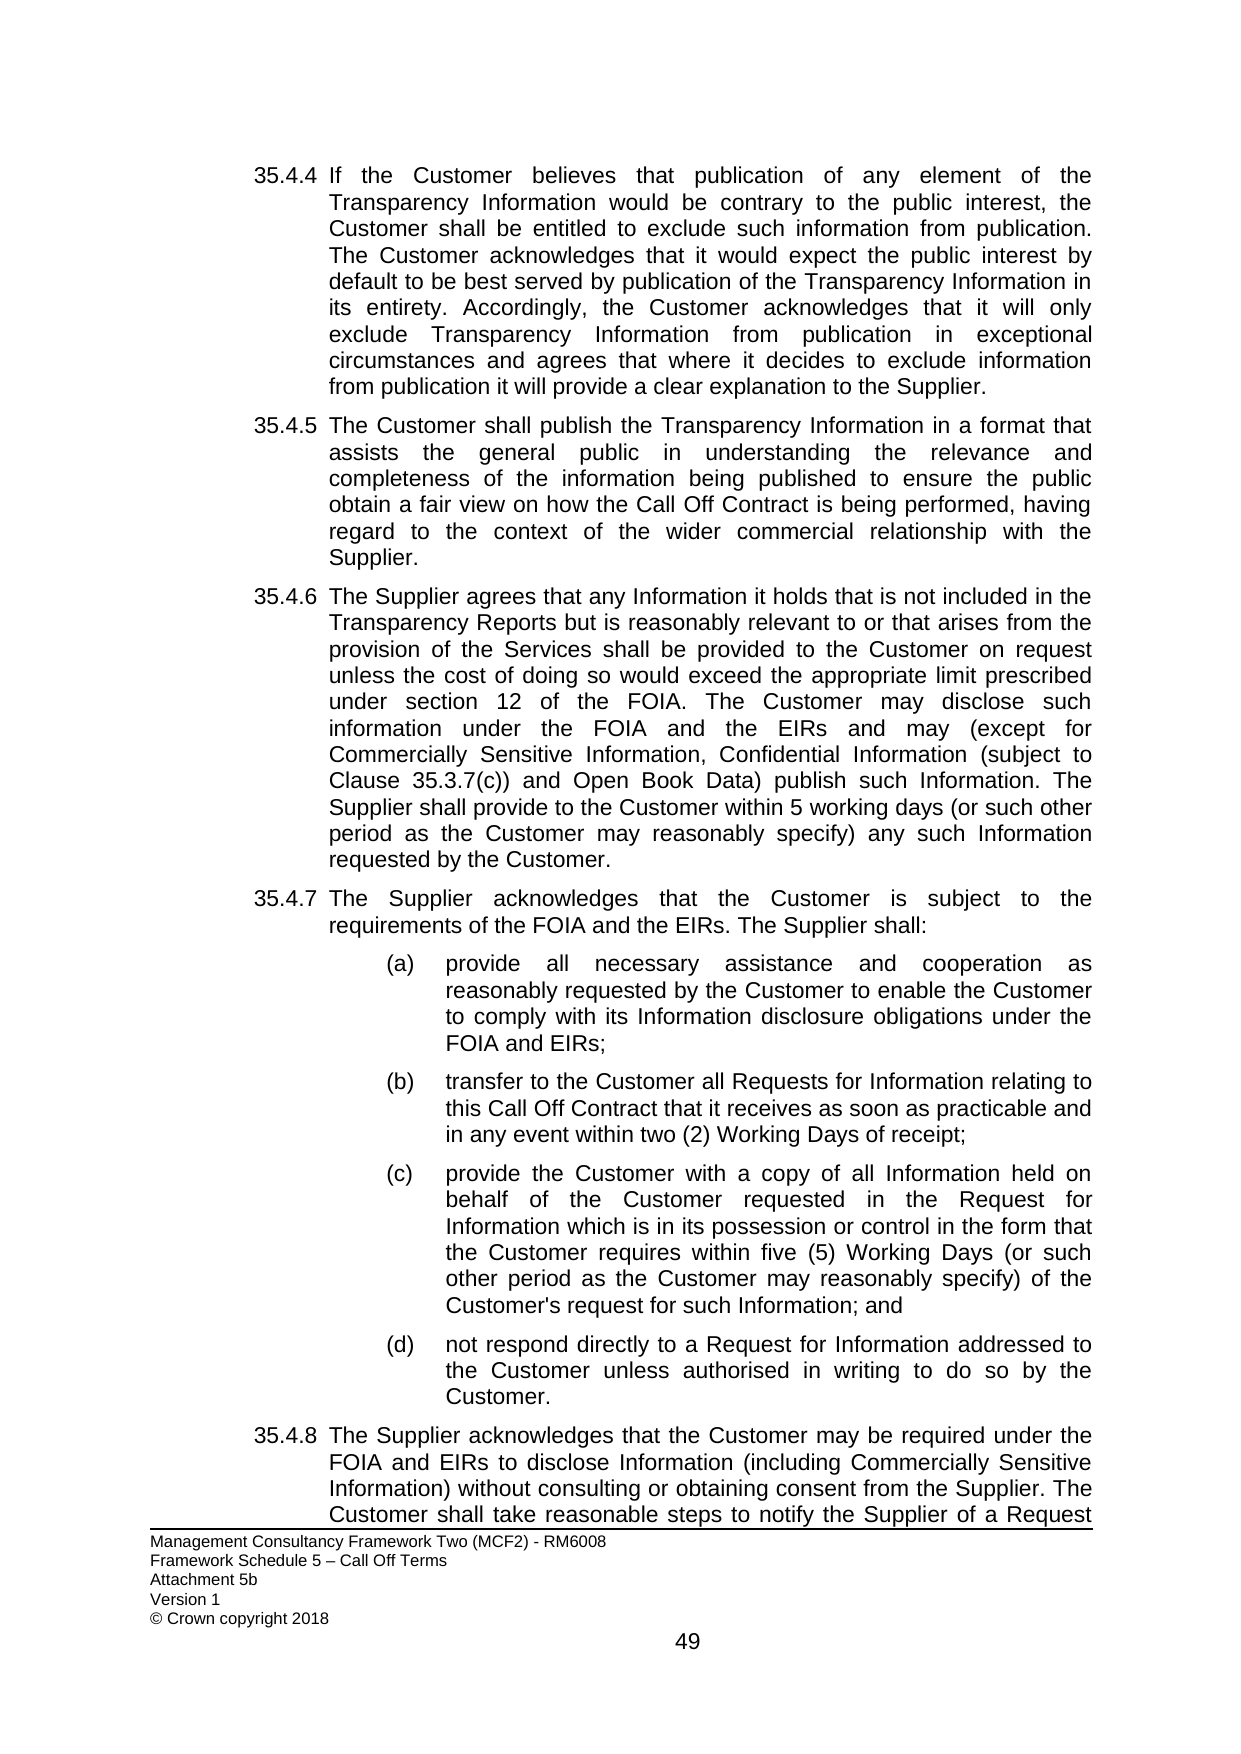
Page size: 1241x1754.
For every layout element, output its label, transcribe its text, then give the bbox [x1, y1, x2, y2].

text provide the Customer with a copy of all Information held on behalf of the Customer requested in the Request for Information which is in its possession or control in the form that the Customer requires within five (5) Working Days (or such other period as the Customer may reasonably specify) of the Customer's request for such Information; and [386, 1160, 1093, 1318]
text The Customer shall publish the Transparency Information in a format that assists the general public in understanding the relevance and completeness of the information being published to ensure the public obtain a fair view on how the Call Off Contract is being performed, having regard to the context of the wider commercial relationship with the Supplier. [253, 412, 1093, 570]
text not respond directly to a Request for Information addressed to the Customer unless authorised in writing to do so by the Customer. [386, 1331, 1093, 1409]
text The Supplier acknowledges that the Customer is subject to the requirements of the FOIA and the EIRs. The Supplier shall: [253, 885, 1093, 938]
text provide all necessary assistance and cooperation as reasonably requested by the Customer to enable the Customer to comply with its Information disclosure obligations under the FOIA and EIRs; [386, 950, 1093, 1056]
text If the Customer believes that publication of any element of the Transparency Information would be contrary to the public interest, the Customer shall be entitled to exclude such information from publication. The Customer acknowledges that it would expect the public interest by default to be best served by publication of the Transparency Information in its entirety. Accordingly, the Customer acknowledges that it will only exclude Transparency Information from publication in exceptional circumstances and agrees that where it decides to exclude information from publication it will provide a clear explanation to the Supplier. [253, 162, 1093, 400]
text The Supplier agrees that any Information it holds that is not included in the Transparency Reports but is reasonably relevant to or that arises from the provision of the Services shall be provided to the Customer on request unless the cost of doing so would exceed the appropriate limit prescribed under section 12 of the FOIA. The Customer may disclose such information under the FOIA and the EIRs and may (except for Commercially Sensitive Information, Confidential Information (subject to Clause 35.3.7(c)) and Open Book Data) publish such Information. The Supplier shall provide to the Customer within 5 working days (or such other period as the Customer may reasonably specify) any such Information requested by the Customer. [253, 583, 1093, 873]
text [253, 1422, 1093, 1527]
text transfer to the Customer all Requests for Information relating to this Call Off Contract that it receives as soon as practicable and in any event within two (2) Working Days of receipt; [386, 1068, 1093, 1147]
